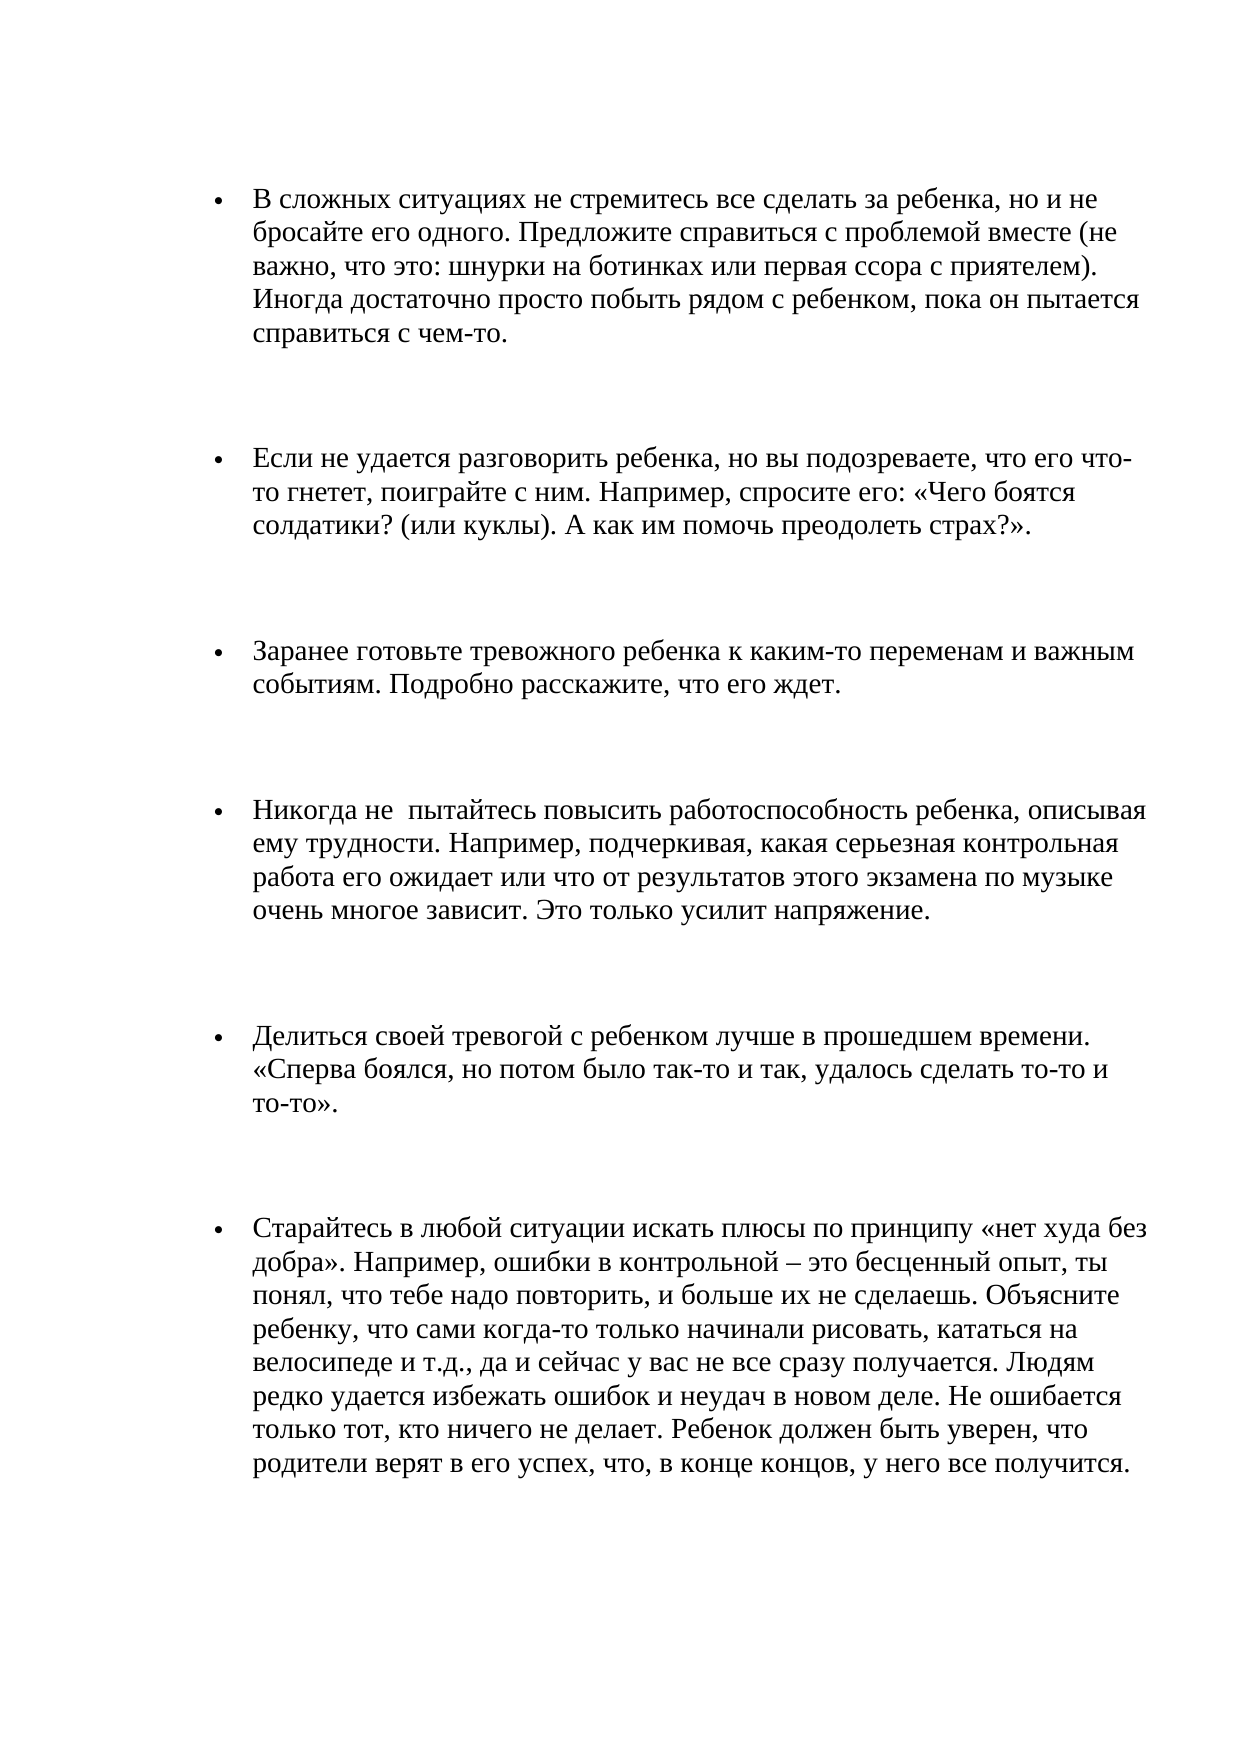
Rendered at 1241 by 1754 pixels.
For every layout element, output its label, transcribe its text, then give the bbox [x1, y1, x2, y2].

list В сложных ситуациях не стремитесь все сделать за ребенка, но и не бросайте его одного. Предложите справиться с проблемой вместе (не важно, что это: шнурки на ботинках или первая ссора с приятелем). Иногда достаточно просто побыть рядом с ребенком, пока он пытается справиться с чем-то. [215, 181, 1152, 348]
list Никогда не пытайтесь повысить работоспособность ребенка, описывая ему трудности. Например, подчеркивая, какая серьезная контрольная работа его ожидает или что от результатов этого экзамена по музыке очень многое зависит. Это только усилит напряжение. [215, 792, 1152, 926]
list Старайтесь в любой ситуации искать плюсы по принципу «нет худа без добра». Например, ошибки в контрольной – это бесценный опыт, ты понял, что тебе надо повторить, и больше их не сделаешь. Объясните ребенку, что сами когда-то только начинали рисовать, кататься на велосипеде и т.д., да и сейчас у вас не все сразу получается. Людям редко удается избежать ошибок и неудач в новом деле. Не ошибается только тот, кто ничего не делает. Ребенок должен быть уверен, что родители верят в его успех, что, в конце концов, у него все получится. [215, 1210, 1152, 1479]
list Делиться своей тревогой с ребенком лучше в прошедшем времени. «Сперва боялся, но потом было так-то и так, удалось сделать то-то и то-то». [215, 1018, 1152, 1118]
list Заранее готовьте тревожного ребенка к каким-то переменам и важным событиям. Подробно расскажите, что его ждет. [215, 633, 1152, 700]
list Если не удается разговорить ребенка, но вы подозреваете, что его что-то гнетет, поиграйте с ним. Например, спросите его: «Чего боятся солдатики? (или куклы). А как им помочь преодолеть страх?». [215, 440, 1152, 541]
